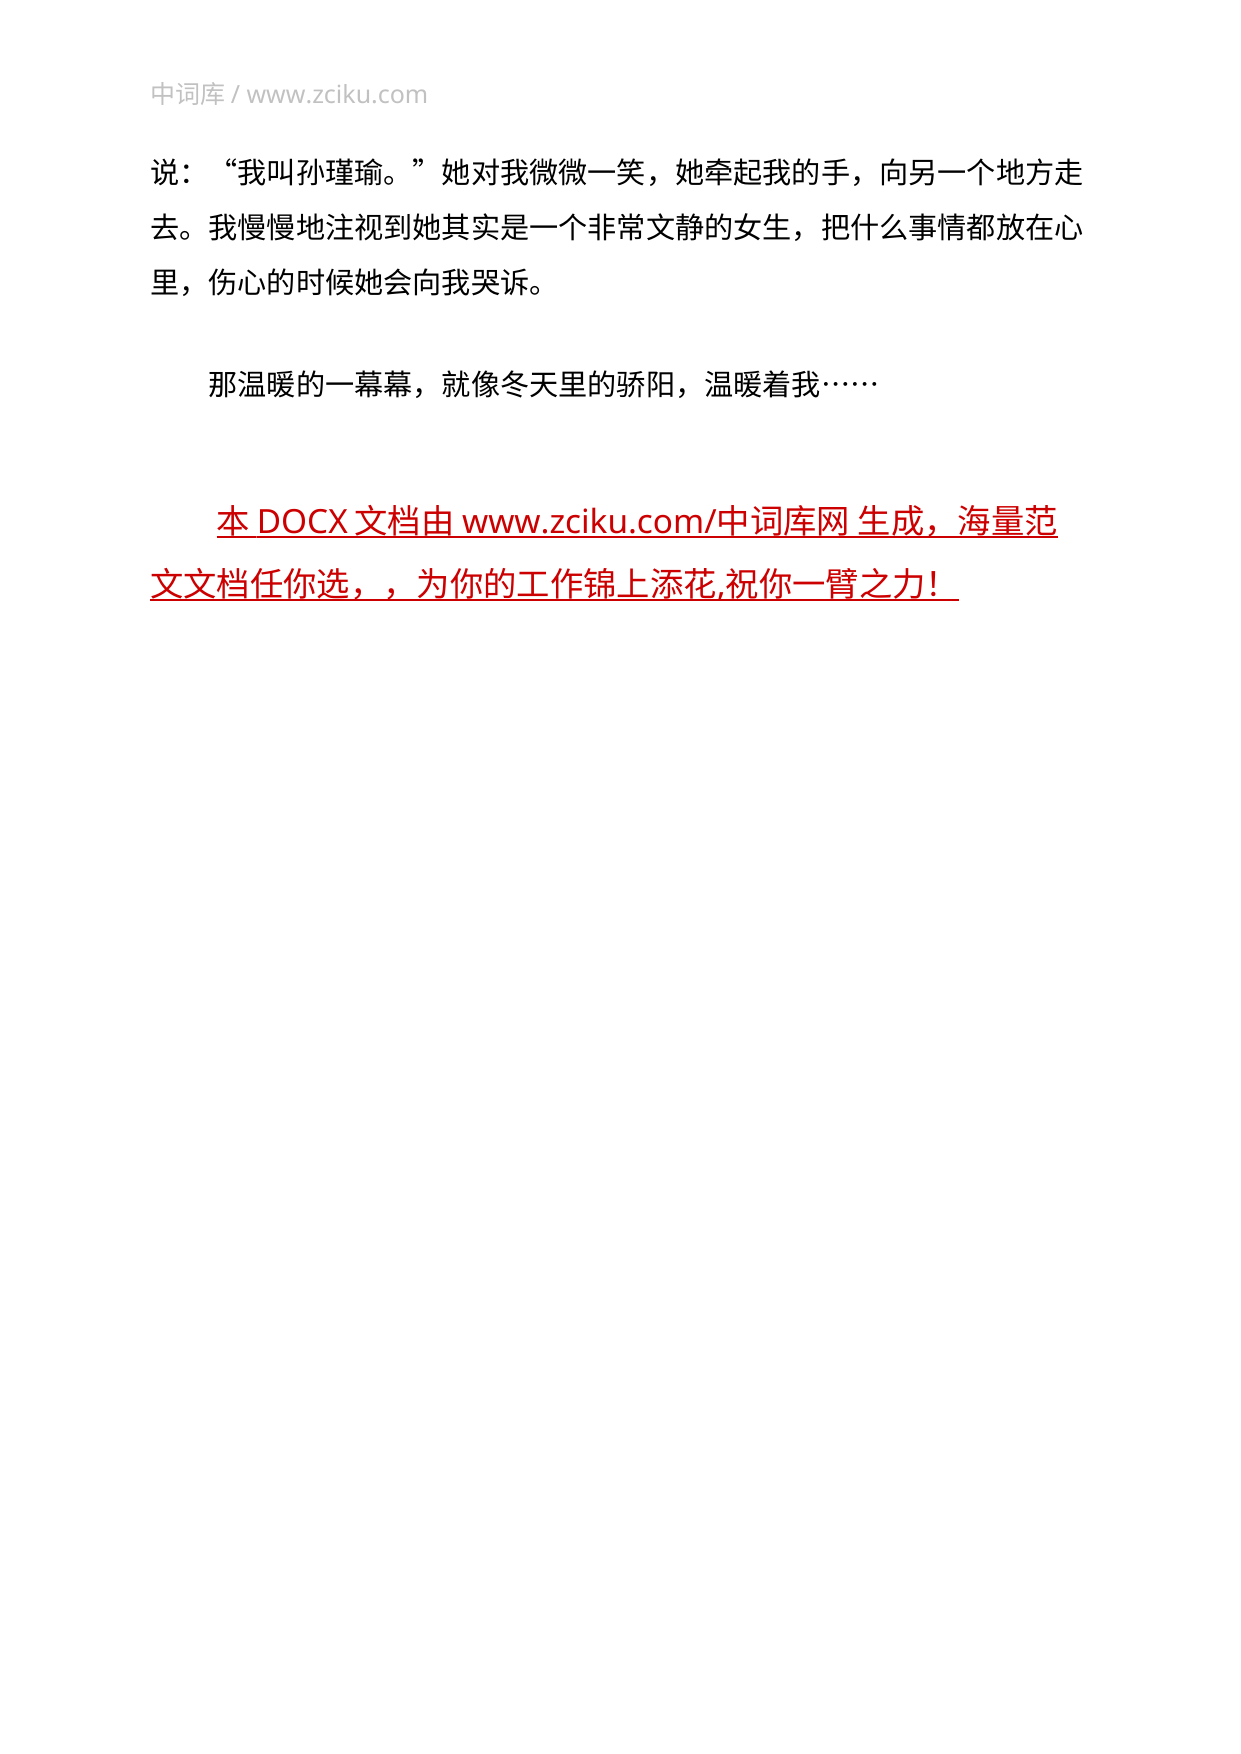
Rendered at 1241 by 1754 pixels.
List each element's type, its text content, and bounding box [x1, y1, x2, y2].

text 那温暖的一幕幕，就像冬天里的骄阳，温暖着我…… [150, 362, 1090, 404]
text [150, 150, 1090, 302]
text 本DOCX文档由 www.zciku.com/中词库网 生成，海量范文文档任你选，，为你的工作锦上添花,祝你一臂之力！ [150, 494, 1090, 606]
